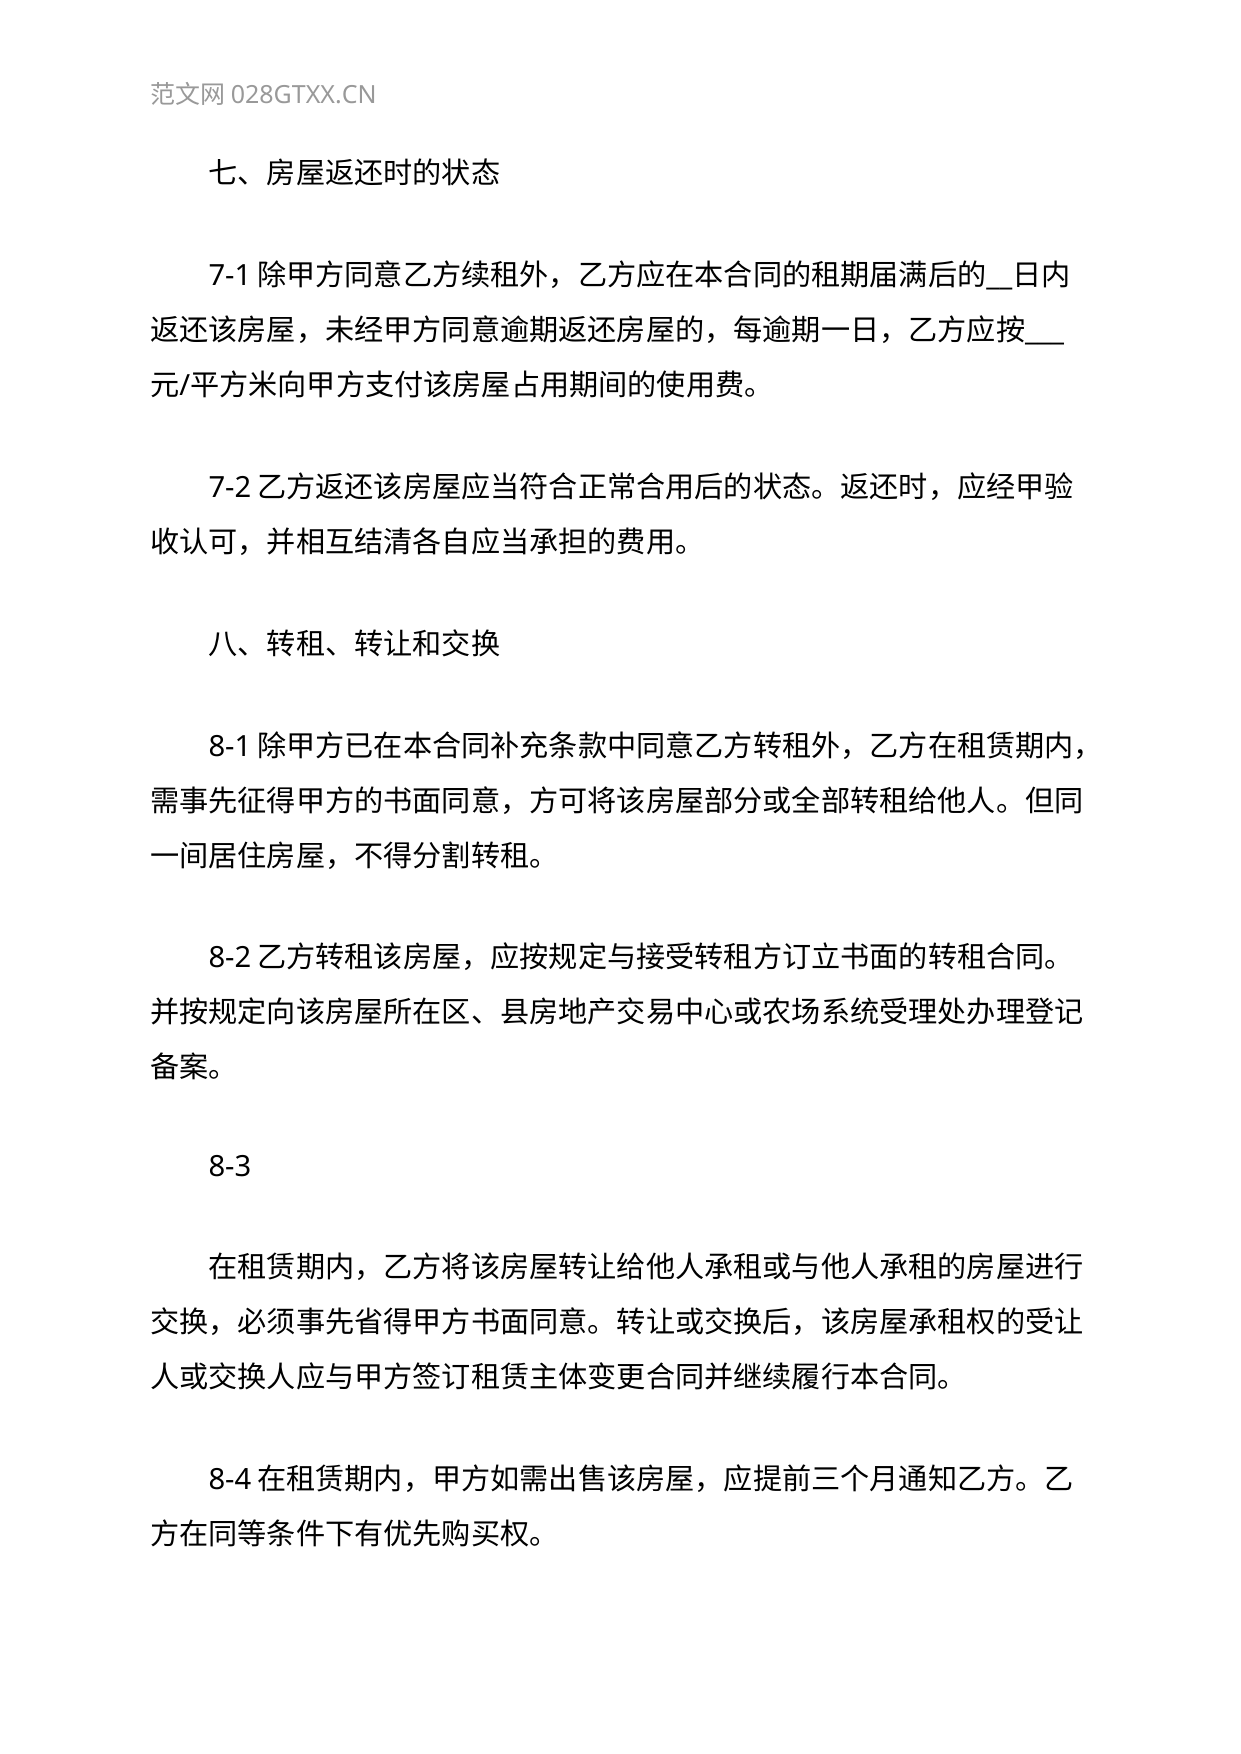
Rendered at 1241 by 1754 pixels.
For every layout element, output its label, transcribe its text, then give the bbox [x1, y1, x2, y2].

text 七、房屋返还时的状态 [150, 150, 1090, 192]
text 8-1除甲方已在本合同补充条款中同意乙方转租外，乙方在租赁期内，需事先征得甲方的书面同意，方可将该房屋部分或全部转租给他人。但同一间居住房屋，不得分割转租。 [150, 722, 1090, 874]
text 8-3 [150, 1146, 1090, 1185]
text 8-2乙方转租该房屋，应按规定与接受转租方订立书面的转租合同。并按规定向该房屋所在区、县房地产交易中心或农场系统受理处办理登记备案。 [150, 934, 1090, 1086]
text 7-2乙方返还该房屋应当符合正常合用后的状态。返还时，应经甲验收认可，并相互结清各自应当承担的费用。 [150, 464, 1090, 561]
text 8-4在租赁期内，甲方如需出售该房屋，应提前三个月通知乙方。乙方在同等条件下有优先购买权。 [150, 1456, 1090, 1553]
text 八、转租、转让和交换 [150, 621, 1090, 663]
text 在租赁期内，乙方将该房屋转让给他人承租或与他人承租的房屋进行交换，必须事先省得甲方书面同意。转让或交换后，该房屋承租权的受让人或交换人应与甲方签订租赁主体变更合同并继续履行本合同。 [150, 1244, 1090, 1396]
text 7-1除甲方同意乙方续租外，乙方应在本合同的租期届满后的__日内返还该房屋，未经甲方同意逾期返还房屋的，每逾期一日，乙方应按___元/平方米向甲方支付该房屋占用期间的使用费。 [150, 252, 1090, 404]
